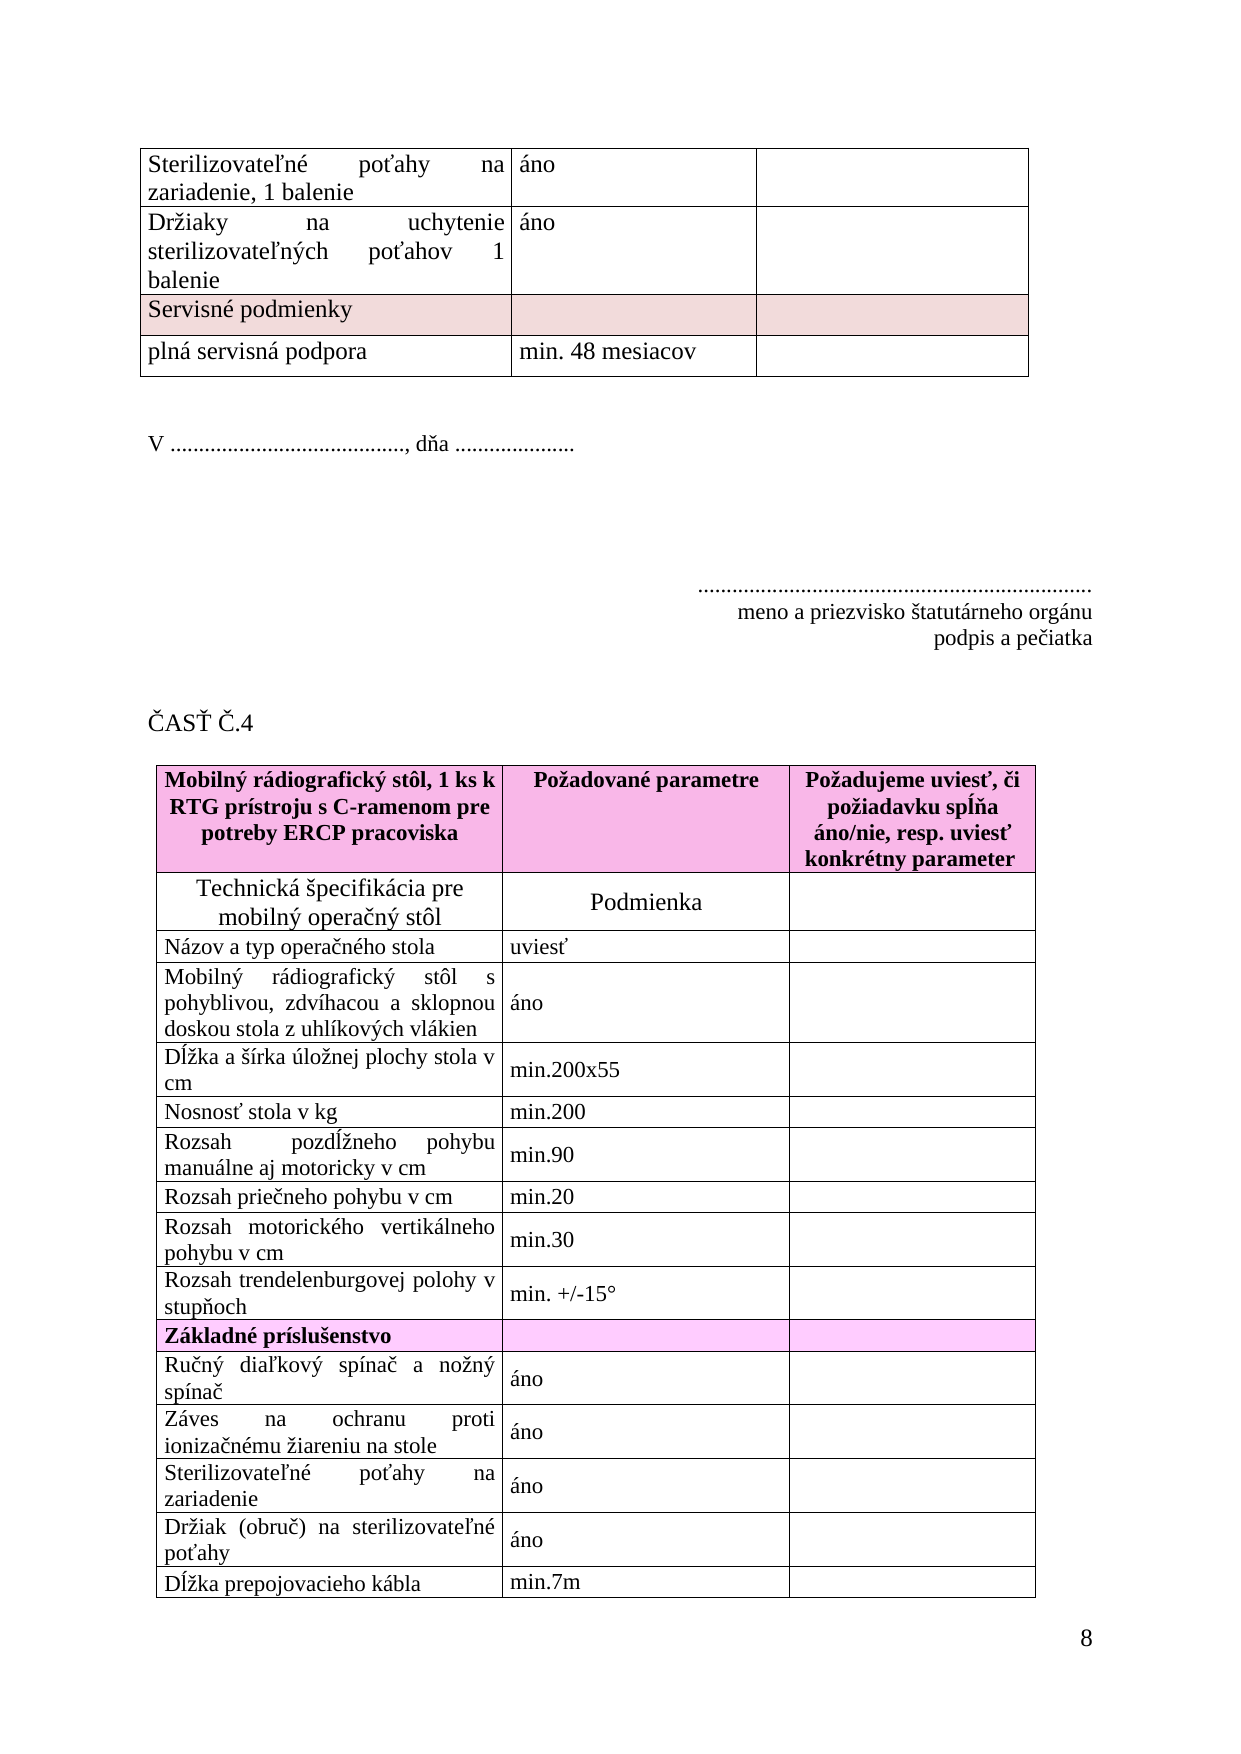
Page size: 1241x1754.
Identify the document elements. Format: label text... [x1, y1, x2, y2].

table_cell [757, 149, 1028, 206]
table_cell min.20 [503, 1182, 789, 1212]
table_cell min.200 [503, 1097, 789, 1127]
table_cell [790, 1320, 1035, 1351]
table_cell [790, 1043, 1035, 1096]
table_cell Rozsah trendelenburgovej polohy v stupňoch [157, 1267, 502, 1319]
table_cell Sterilizovateľné poťahy na zariadenie, 1 balenie [141, 149, 511, 206]
text V ........................................., dňa ..................... [148, 430, 1093, 456]
table_cell Rozsah priečneho pohybu v cm [157, 1182, 502, 1212]
table_cell [790, 1097, 1035, 1127]
table_cell min.30 [503, 1213, 789, 1266]
table_cell [757, 207, 1028, 293]
table_cell min.90 [503, 1128, 789, 1181]
text ČASŤ Č.4 [148, 708, 1093, 737]
table_cell Podmienka [503, 873, 789, 930]
table_cell Záves na ochranu proti ionizačnému žiareniu na stole [157, 1405, 502, 1458]
table_header Požadujeme uviesť, či požiadavku spĺňa áno/nie, resp. uviesť konkrétny parameter [790, 766, 1035, 872]
table_cell [790, 1567, 1035, 1597]
table_cell [790, 1459, 1035, 1512]
table_cell [757, 295, 1028, 335]
table_cell áno [503, 1405, 789, 1458]
table_cell Držiaky na uchytenie sterilizovateľných poťahov 1 balenie [141, 207, 511, 293]
table_header Mobilný rádiografický stôl, 1 ks k RTG prístroju s C-ramenom pre potreby ERCP pracoviska [157, 766, 502, 872]
table_cell Nosnosť stola v kg [157, 1097, 502, 1127]
table_cell [790, 1513, 1035, 1566]
table_cell [790, 1267, 1035, 1319]
table_cell min.200x55 [503, 1043, 789, 1096]
table_cell Dĺžka prepojovacieho kábla [157, 1567, 502, 1597]
table_cell [790, 1213, 1035, 1266]
table_cell áno [503, 1352, 789, 1404]
table_cell uviesť [503, 931, 789, 962]
table_cell áno [503, 963, 789, 1042]
table_cell min.7m [503, 1567, 789, 1597]
table_cell Držiak (obruč) na sterilizovateľné poťahy [157, 1513, 502, 1566]
table_cell Mobilný rádiografický stôl s pohyblivou, zdvíhacou a sklopnou doskou stola z uhlíkových vlákien [157, 963, 502, 1042]
table_cell Rozsah pozdĺžneho pohybu manuálne aj motoricky v cm [157, 1128, 502, 1181]
table_cell Dĺžka a šírka úložnej plochy stola v cm [157, 1043, 502, 1096]
table_cell plná servisná podpora [141, 336, 511, 376]
table_cell [790, 1405, 1035, 1458]
table_cell [512, 295, 756, 335]
table_cell Servisné podmienky [141, 295, 511, 335]
table_cell [790, 963, 1035, 1042]
table_cell Sterilizovateľné poťahy na zariadenie [157, 1459, 502, 1512]
table_cell áno [503, 1459, 789, 1512]
table_cell Technická špecifikácia pre mobilný operačný stôl [157, 873, 502, 930]
text meno a priezvisko štatutárneho orgánu [148, 598, 1093, 624]
text podpis a pečiatka [148, 624, 1093, 650]
table_header Požadované parametre [503, 766, 789, 872]
table_cell Rozsah motorického vertikálneho pohybu v cm [157, 1213, 502, 1266]
table_cell áno [503, 1513, 789, 1566]
table_cell Ručný diaľkový spínač a nožný spínač [157, 1352, 502, 1404]
table_cell [503, 1320, 789, 1351]
table_cell Základné príslušenstvo [157, 1320, 502, 1351]
table_cell [790, 1182, 1035, 1212]
table_cell áno [512, 149, 756, 206]
table_cell [790, 873, 1035, 930]
text ..................................................................... [148, 571, 1093, 598]
table_cell [790, 1352, 1035, 1404]
table_cell [757, 336, 1028, 376]
table_cell Názov a typ operačného stola [157, 931, 502, 962]
table_cell áno [512, 207, 756, 293]
table_cell min. +/-15° [503, 1267, 789, 1319]
table_cell [790, 1128, 1035, 1181]
table_cell [790, 931, 1035, 962]
table_cell min. 48 mesiacov [512, 336, 756, 376]
